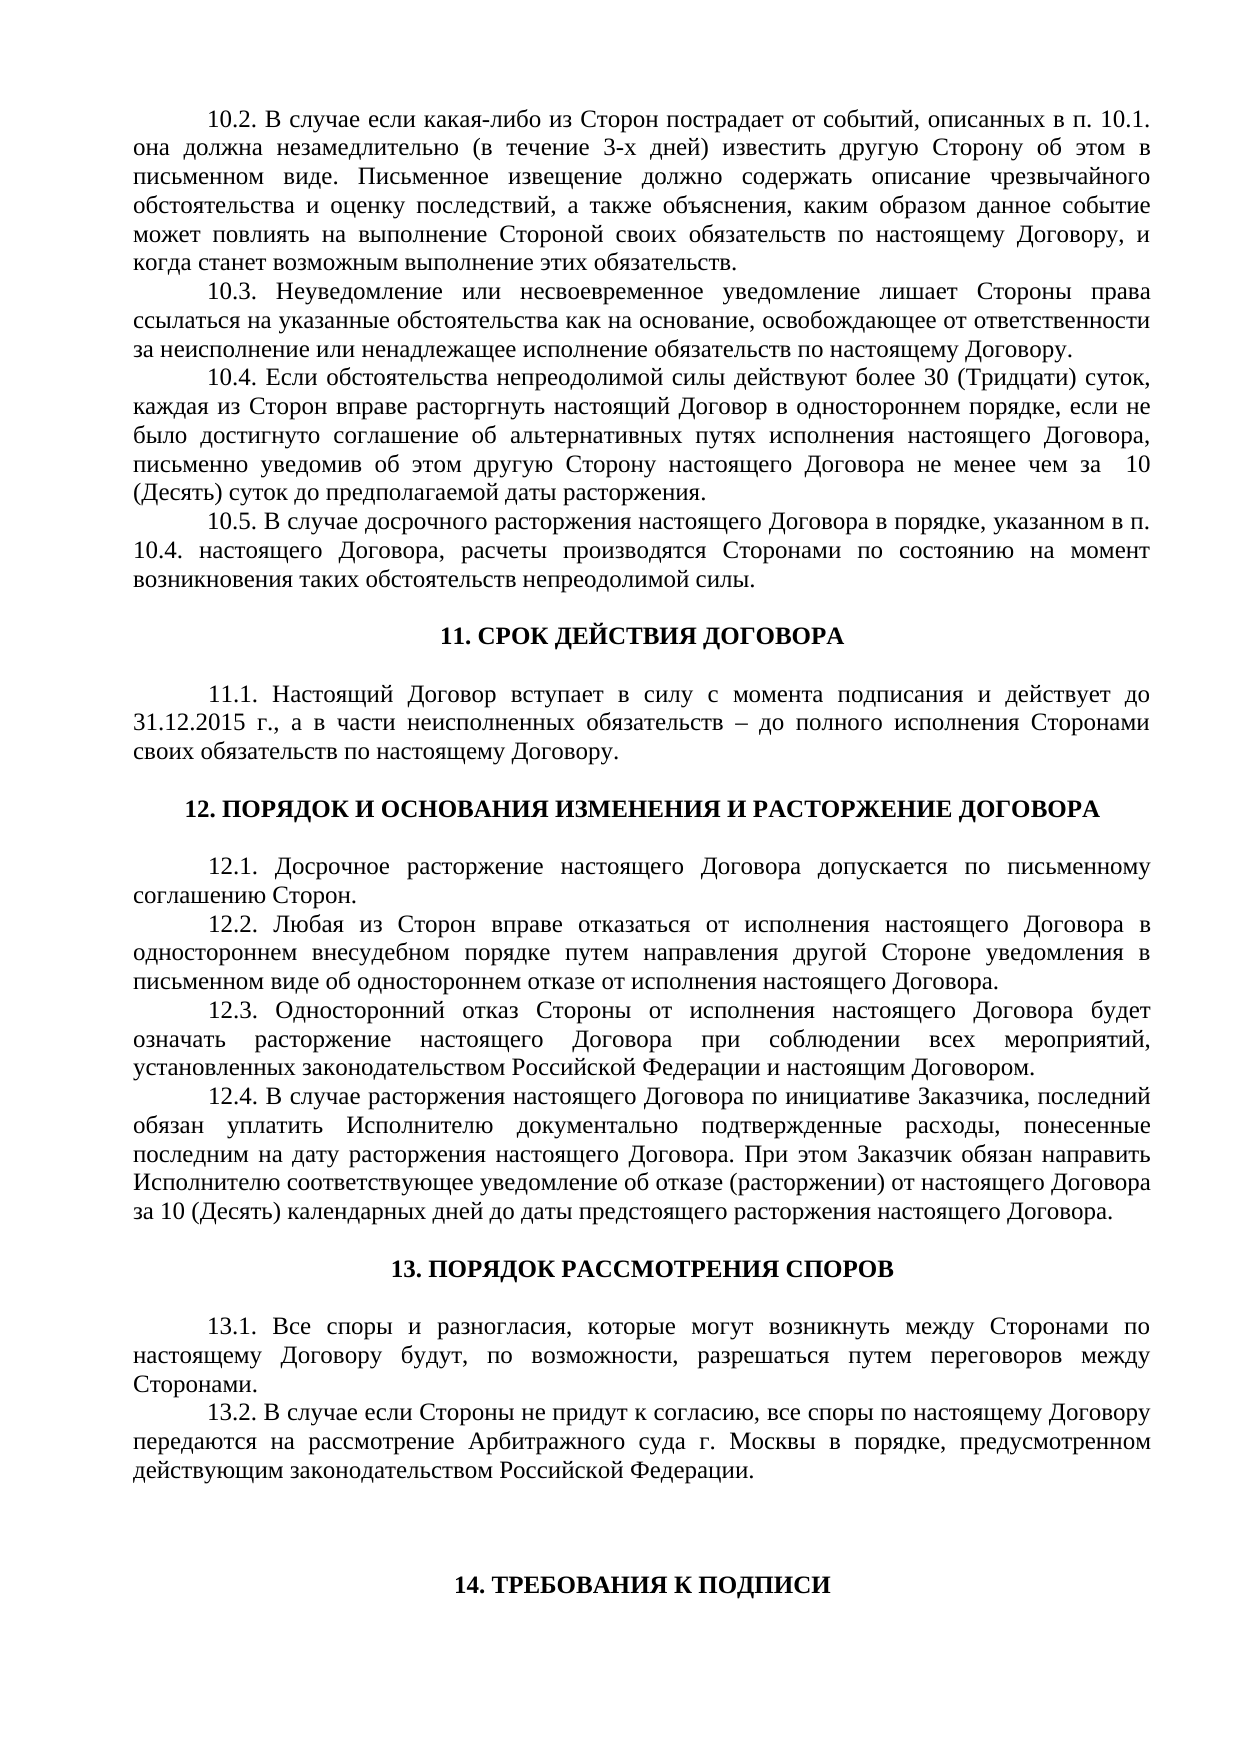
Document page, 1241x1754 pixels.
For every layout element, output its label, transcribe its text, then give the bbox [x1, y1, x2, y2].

text 11.1. Настоящий Договор вступает в силу с момента подписания и действует до 31.12.2015 г., а в части неисполненных обязательств – до полного исполнения Сторонами своих обязательств по настоящему Договору. [133, 679, 1152, 765]
text 13.2. В случае если Стороны не придут к согласию, все споры по настоящему Договору передаются на рассмотрение Арбитражного суда г. Москвы в порядке, предусмотренном действующим законодательством Российской Федерации. [133, 1397, 1152, 1484]
text 12.4. В случае расторжения настоящего Договора по инициативе Заказчика, последний обязан уплатить Исполнителю документально подтвержденные расходы, понесенные последним на дату расторжения настоящего Договора. При этом Заказчик обязан направить Исполнителю соответствующее уведомление об отказе (расторжении) от настоящего Договора за 10 (Десять) календарных дней до даты предстоящего расторжения настоящего Договора. [133, 1081, 1152, 1225]
text 13. ПОРЯДОК РАССМОТРЕНИЯ СПОРОВ [133, 1254, 1152, 1282]
text 10.5. В случае досрочного расторжения настоящего Договора в порядке, указанном в п. 10.4. настоящего Договора, расчеты производятся Сторонами по состоянию на момент возникновения таких обстоятельств непреодолимой силы. [133, 506, 1152, 592]
text 10.2. В случае если какая-либо из Сторон пострадает от событий, описанных в п. 10.1. она должна незамедлительно (в течение 3-х дней) известить другую Сторону об этом в письменном виде. Письменное извещение должно содержать описание чрезвычайного обстоятельства и оценку последствий, а также объяснения, каким образом данное событие может повлиять на выполнение Стороной своих обязательств по настоящему Договору, и когда станет возможным выполнение этих обязательств. [133, 104, 1152, 276]
text 14. ТРЕБОВАНИЯ К ПОДПИСИ [133, 1570, 1152, 1599]
text 13.1. Все споры и разногласия, которые могут возникнуть между Сторонами по настоящему Договору будут, по возможности, разрешаться путем переговоров между Сторонами. [133, 1311, 1152, 1397]
text 11. СРОК ДЕЙСТВИЯ ДОГОВОРА [133, 621, 1152, 650]
text 12.3. Односторонний отказ Стороны от исполнения настоящего Договора будет означать расторжение настоящего Договора при соблюдении всех мероприятий, установленных законодательством Российской Федерации и настоящим Договором. [133, 995, 1152, 1081]
text 12.2. Любая из Сторон вправе отказаться от исполнения настоящего Договора в одностороннем внесудебном порядке путем направления другой Стороне уведомления в письменном виде об одностороннем отказе от исполнения настоящего Договора. [133, 909, 1152, 995]
text 10.3. Неуведомление или несвоевременное уведомление лишает Стороны права ссылаться на указанные обстоятельства как на основание, освобождающее от ответственности за неисполнение или ненадлежащее исполнение обязательств по настоящему Договору. [133, 276, 1152, 362]
text 10.4. Если обстоятельства непреодолимой силы действуют более 30 (Тридцати) суток, каждая из Сторон вправе расторгнуть настоящий Договор в одностороннем порядке, если не было достигнуто соглашение об альтернативных путях исполнения настоящего Договора, письменно уведомив об этом другую Сторону настоящего Договора не менее чем за 10 (Десять) суток до предполагаемой даты расторжения. [133, 362, 1152, 506]
text 12.1. Досрочное расторжение настоящего Договора допускается по письменному соглашению Сторон. [133, 851, 1152, 909]
text 12. ПОРЯДОК И ОСНОВАНИЯ ИЗМЕНЕНИЯ И РАСТОРЖЕНИЕ ДОГОВОРА [133, 794, 1152, 822]
